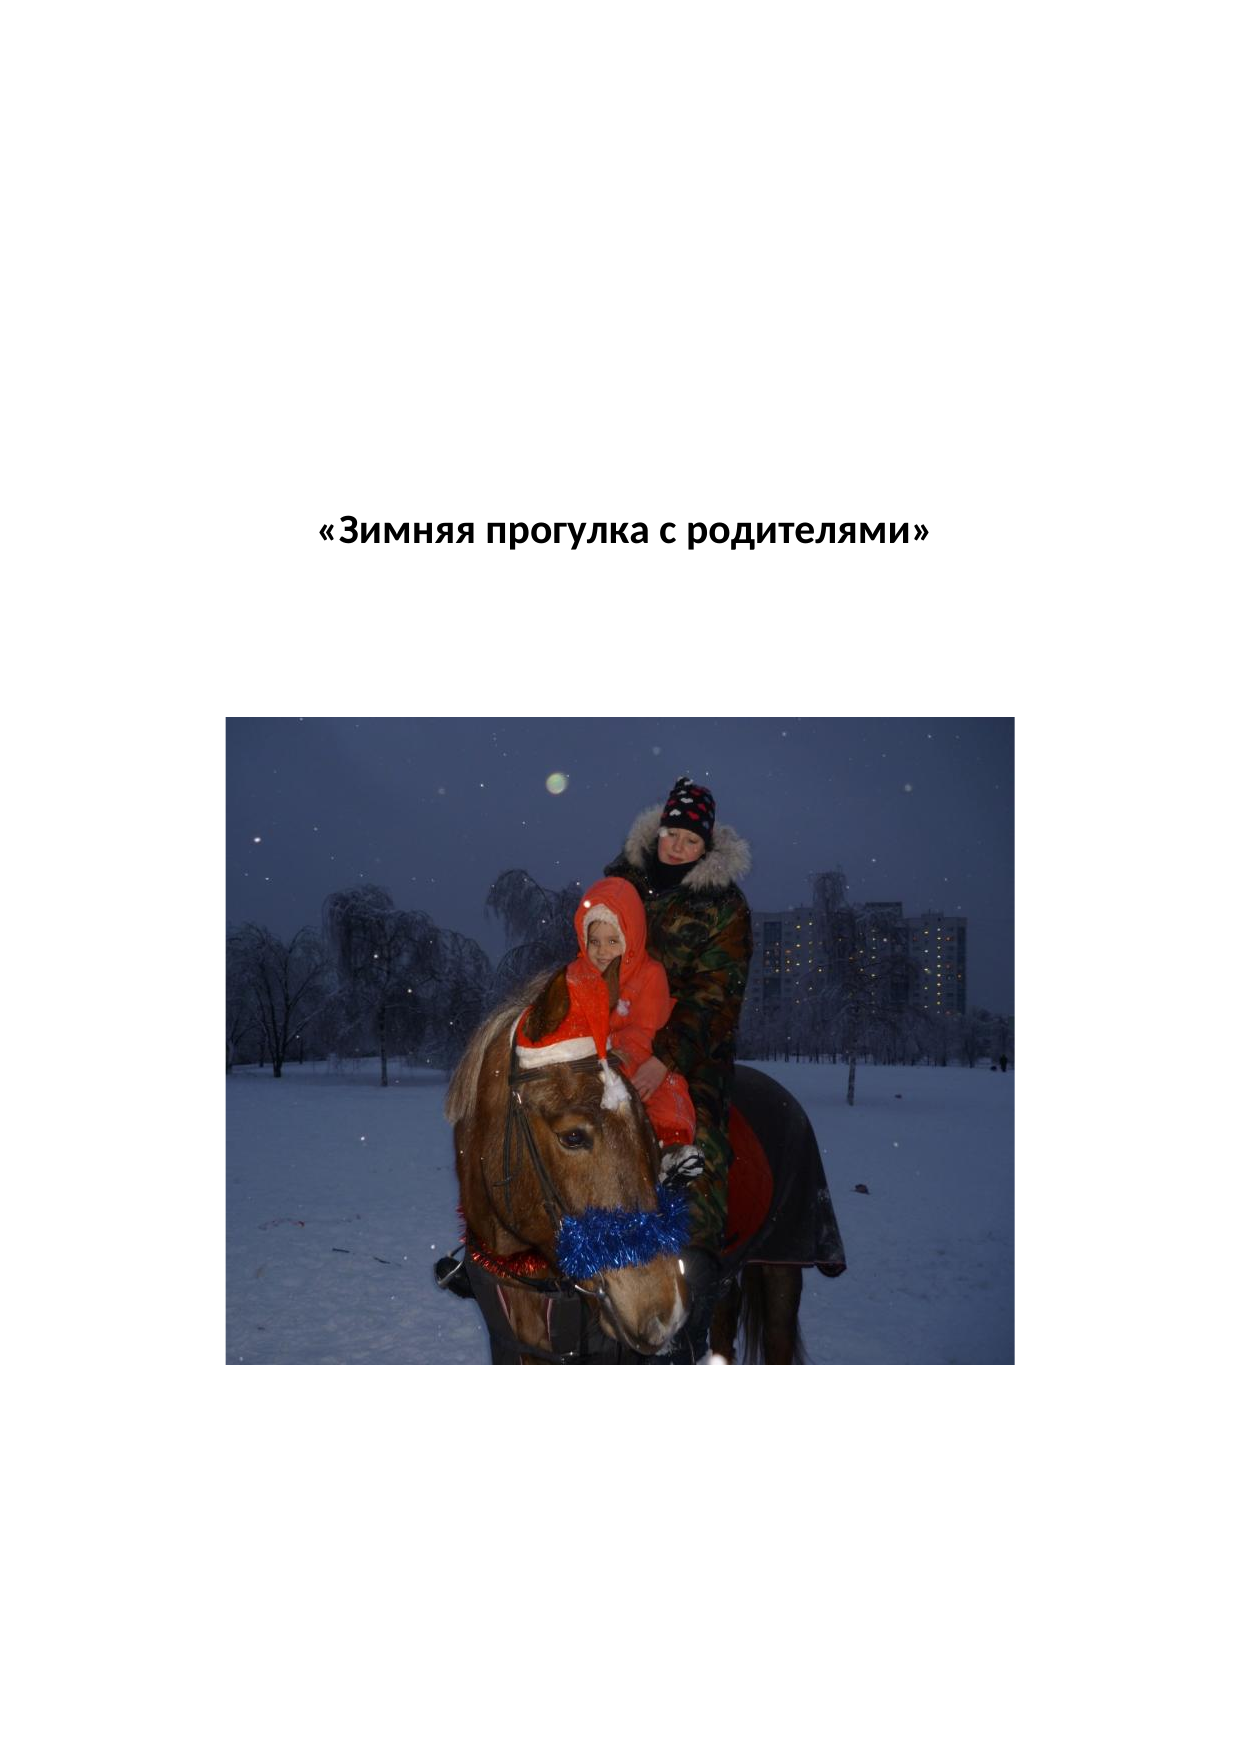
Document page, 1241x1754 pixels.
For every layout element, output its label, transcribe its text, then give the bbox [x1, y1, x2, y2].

picture [225, 717, 1015, 1365]
text «Зимняя прогулка с родителями» [89, 503, 1152, 554]
